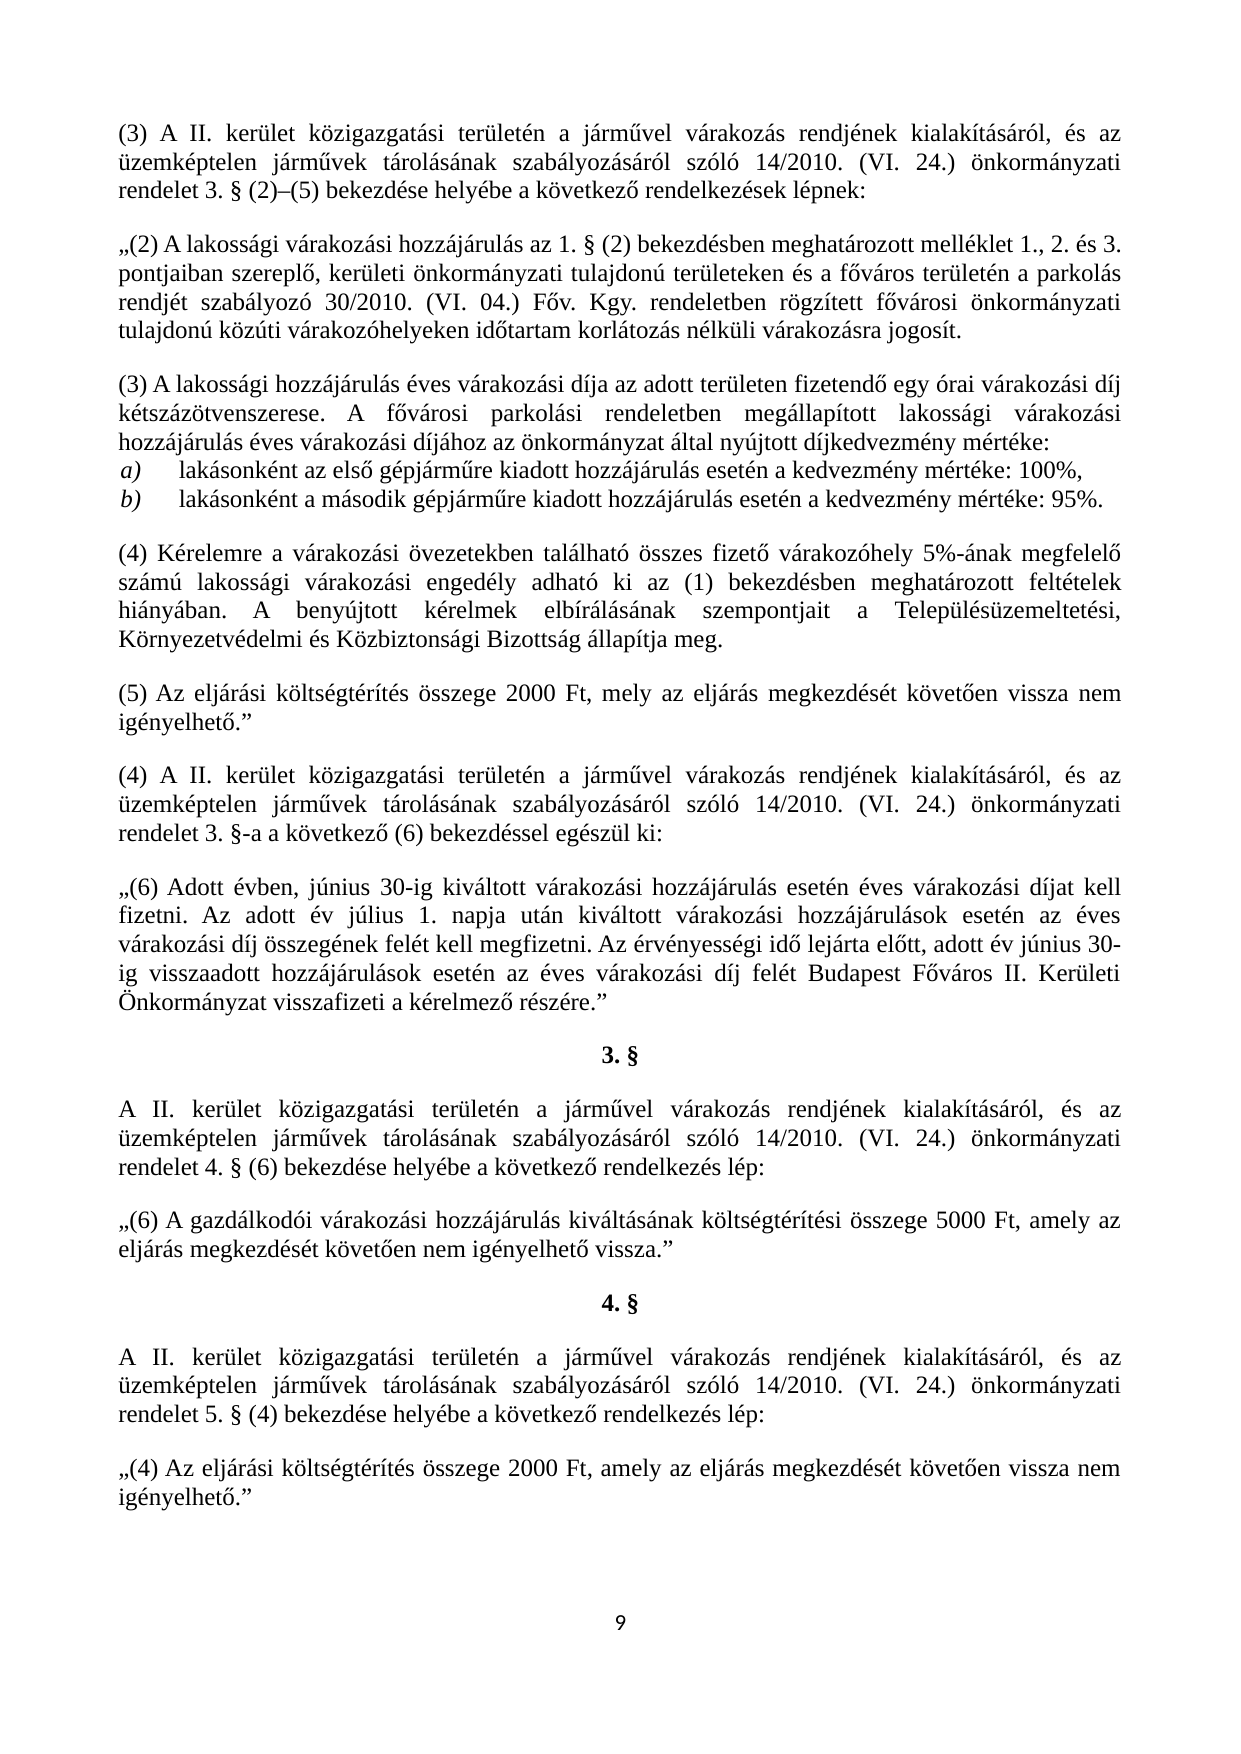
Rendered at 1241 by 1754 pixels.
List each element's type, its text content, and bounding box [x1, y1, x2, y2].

text (3) A lakossági hozzájárulás éves várakozási díja az adott területen fizetendő egy órai várakozási díj kétszázötvenszerese. A fővárosi parkolási rendeletben megállapított lakossági várakozási hozzájárulás éves várakozási díjához az önkormányzat által nyújtott díjkedvezmény mértéke: [118, 369, 1122, 456]
text a) lakásonként az első gépjárműre kiadott hozzájárulás esetén a kedvezmény mértéke: 100%, [120, 456, 1122, 484]
text A II. kerület közigazgatási területén a járművel várakozás rendjének kialakításáról, és az üzemképtelen járművek tárolásának szabályozásáról szóló 14/2010. (VI. 24.) önkormányzati rendelet 5. § (4) bekezdése helyébe a következő rendelkezés lép: [118, 1342, 1122, 1428]
text „(4) Az eljárási költségtérítés összege 2000 Ft, amely az eljárás megkezdését követően vissza nem igényelhető.” [118, 1453, 1122, 1511]
text (4) A II. kerület közigazgatási területén a járművel várakozás rendjének kialakításáról, és az üzemképtelen járművek tárolásának szabályozásáról szóló 14/2010. (VI. 24.) önkormányzati rendelet 3. §-a a következő (6) bekezdéssel egészül ki: [118, 761, 1122, 847]
text A II. kerület közigazgatási területén a járművel várakozás rendjének kialakításáról, és az üzemképtelen járművek tárolásának szabályozásáról szóló 14/2010. (VI. 24.) önkormányzati rendelet 4. § (6) bekezdése helyébe a következő rendelkezés lép: [118, 1094, 1122, 1181]
text „(6) A gazdálkodói várakozási hozzájárulás kiváltásának költségtérítési összege 5000 Ft, amely az eljárás megkezdését követően nem igényelhető vissza.” [118, 1206, 1122, 1263]
text „(2) A lakossági várakozási hozzájárulás az 1. § (2) bekezdésben meghatározott melléklet 1., 2. és 3. pontjaiban szereplő, kerületi önkormányzati tulajdonú területeken és a főváros területén a parkolás rendjét szabályozó 30/2010. (VI. 04.) Főv. Kgy. rendeletben rögzített fővárosi önkormányzati tulajdonú közúti várakozóhelyeken időtartam korlátozás nélküli várakozásra jogosít. [118, 229, 1122, 344]
text (4) Kérelemre a várakozási övezetekben található összes fizető várakozóhely 5%-ának megfelelő számú lakossági várakozási engedély adható ki az (1) bekezdésben meghatározott feltételek hiányában. A benyújtott kérelmek elbírálásának szempontjait a Településüzemeltetési, Környezetvédelmi és Közbiztonsági Bizottság állapítja meg. [118, 538, 1122, 653]
text b) lakásonként a második gépjárműre kiadott hozzájárulás esetén a kedvezmény mértéke: 95%. [120, 484, 1122, 513]
text „(6) Adott évben, június 30-ig kiváltott várakozási hozzájárulás esetén éves várakozási díjat kell fizetni. Az adott év július 1. napja után kiváltott várakozási hozzájárulások esetén az éves várakozási díj összegének felét kell megfizetni. Az érvényességi idő lejárta előtt, adott év június 30-ig visszaadott hozzájárulások esetén az éves várakozási díj felét Budapest Főváros II. Kerületi Önkormányzat visszafizeti a kérelmező részére.” [118, 872, 1122, 1016]
text (5) Az eljárási költségtérítés összege 2000 Ft, mely az eljárás megkezdését követően vissza nem igényelhető.” [118, 678, 1122, 736]
text 4. § [118, 1288, 1122, 1317]
text 3. § [118, 1041, 1122, 1069]
text (3) A II. kerület közigazgatási területén a járművel várakozás rendjének kialakításáról, és az üzemképtelen járművek tárolásának szabályozásáról szóló 14/2010. (VI. 24.) önkormányzati rendelet 3. § (2)–(5) bekezdése helyébe a következő rendelkezések lépnek: [118, 118, 1122, 204]
